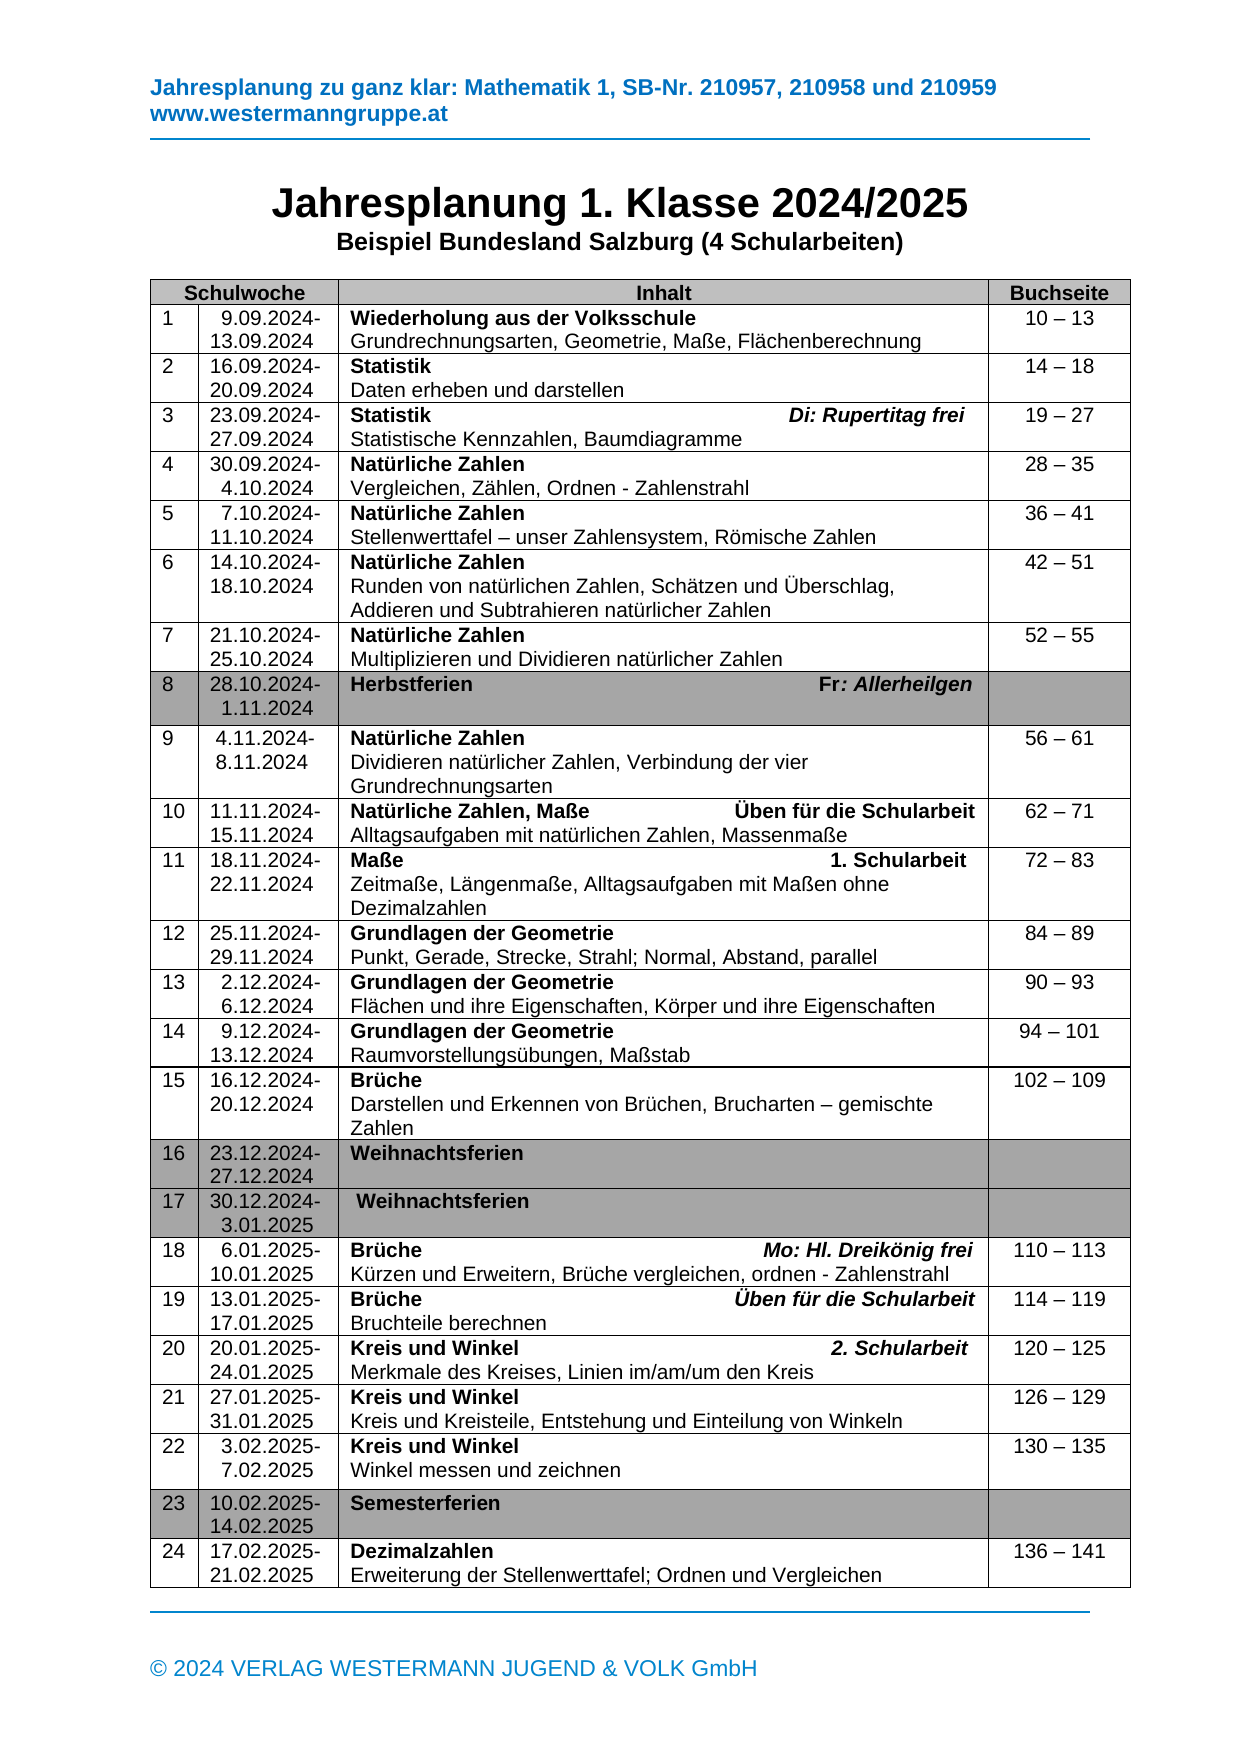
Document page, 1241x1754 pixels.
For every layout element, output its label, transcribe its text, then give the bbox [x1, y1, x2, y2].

table_cell 110 – 113 [989, 1238, 1130, 1286]
table_cell 19 [151, 1287, 198, 1335]
table_cell 62 – 71 [989, 799, 1130, 847]
table_cell 25.11.2024- 29.11.2024 [199, 921, 338, 968]
table_cell 36 – 41 [989, 501, 1130, 549]
table_cell 8 [151, 672, 198, 725]
table_cell 9.12.2024- 13.12.2024 [199, 1019, 338, 1066]
table_cell 10 [151, 799, 198, 847]
table_cell 42 – 51 [989, 550, 1130, 622]
table_cell Natürliche Zahlen, Maße Üben für die Schularbeit Alltagsaufgaben mit natürlichen Zahlen, Massenmaße [339, 799, 988, 847]
table_cell [989, 1140, 1130, 1188]
table_cell Weihnachtsferien [339, 1140, 988, 1188]
table_cell 16.09.2024- 20.09.2024 [199, 354, 338, 402]
table_cell Grundlagen der Geometrie Punkt, Gerade, Strecke, Strahl; Normal, Abstand, parallel [339, 921, 988, 968]
table_cell 120 – 125 [989, 1336, 1130, 1384]
table_cell 5 [151, 501, 198, 549]
table_cell 21.10.2024- 25.10.2024 [199, 623, 338, 671]
table_cell 13.01.2025- 17.01.2025 [199, 1287, 338, 1335]
table_cell [989, 1189, 1130, 1237]
table_cell Grundlagen der Geometrie Raumvorstellungsübungen, Maßstab [339, 1019, 988, 1066]
table_cell 136 – 141 [989, 1539, 1130, 1587]
table_cell 20.01.2025- 24.01.2025 [199, 1336, 338, 1384]
table_cell 11 [151, 848, 198, 919]
table_cell 3 [151, 403, 198, 451]
table_cell 84 – 89 [989, 921, 1130, 968]
table_cell 9.09.2024- 13.09.2024 [199, 305, 338, 353]
table_cell 15 [151, 1068, 198, 1139]
table_cell 10.02.2025- 14.02.2025 [199, 1490, 338, 1538]
table_cell Statistik Daten erheben und darstellen [339, 354, 988, 402]
table_cell Natürliche Zahlen Vergleichen, Zählen, Ordnen - Zahlenstrahl [339, 452, 988, 500]
table_cell 52 – 55 [989, 623, 1130, 671]
table_cell Natürliche Zahlen Multiplizieren und Dividieren natürlicher Zahlen [339, 623, 988, 671]
table_cell 13 [151, 970, 198, 1017]
table_cell 2 [151, 354, 198, 402]
table_cell Kreis und Winkel 2. Schularbeit Merkmale des Kreises, Linien im/am/um den Kreis [339, 1336, 988, 1384]
table_cell Maße 1. Schularbeit Zeitmaße, Längenmaße, Alltagsaufgaben mit Maßen ohne Dezimalzahlen [339, 848, 988, 919]
table_cell Semesterferien [339, 1490, 988, 1538]
table_cell Brüche Üben für die Schularbeit Bruchteile berechnen [339, 1287, 988, 1335]
table_cell Brüche Mo: Hl. Dreikönig frei Kürzen und Erweitern, Brüche vergleichen, ordnen - Zahlenstrahl [339, 1238, 988, 1286]
table_cell 1 [151, 305, 198, 353]
table_cell 19 – 27 [989, 403, 1130, 451]
table_cell 21 [151, 1385, 198, 1433]
text Jahresplanung 1. Klasse 2024/2025 [150, 179, 1090, 227]
table_cell 130 – 135 [989, 1434, 1130, 1489]
table_cell Wiederholung aus der Volksschule Grundrechnungsarten, Geometrie, Maße, Flächenberechnung [339, 305, 988, 353]
table_cell 17.02.2025- 21.02.2025 [199, 1539, 338, 1587]
table_cell 16.12.2024- 20.12.2024 [199, 1068, 338, 1139]
table_cell Statistik Di: Rupertitag frei Statistische Kennzahlen, Baumdiagramme [339, 403, 988, 451]
table_cell 114 – 119 [989, 1287, 1130, 1335]
table_cell 22 [151, 1434, 198, 1489]
table_cell 23.12.2024- 27.12.2024 [199, 1140, 338, 1188]
table_cell 102 – 109 [989, 1068, 1130, 1139]
table_cell 72 – 83 [989, 848, 1130, 919]
table_cell 23.09.2024- 27.09.2024 [199, 403, 338, 451]
table_cell 9 [151, 726, 198, 798]
table_cell 18 [151, 1238, 198, 1286]
table_cell 10 – 13 [989, 305, 1130, 353]
table_cell 14 – 18 [989, 354, 1130, 402]
table_cell 4 [151, 452, 198, 500]
table_cell Natürliche Zahlen Dividieren natürlicher Zahlen, Verbindung der vier Grundrechnungsarten [339, 726, 988, 798]
table_cell [989, 1490, 1130, 1538]
table_cell 16 [151, 1140, 198, 1188]
table_cell 7.10.2024- 11.10.2024 [199, 501, 338, 549]
table_cell 14.10.2024- 18.10.2024 [199, 550, 338, 622]
table_cell 28.10.2024- 1.11.2024 [199, 672, 338, 725]
table_cell 94 – 101 [989, 1019, 1130, 1066]
table_header Inhalt [339, 280, 988, 304]
table_cell 56 – 61 [989, 726, 1130, 798]
table_cell 6 [151, 550, 198, 622]
table_cell 27.01.2025- 31.01.2025 [199, 1385, 338, 1433]
table_cell Natürliche Zahlen Runden von natürlichen Zahlen, Schätzen und Überschlag, Addieren und Subtrahieren natürlicher Zahlen [339, 550, 988, 622]
table_cell Herbstferien Fr: Allerheilgen [339, 672, 988, 725]
table_cell 18.11.2024- 22.11.2024 [199, 848, 338, 919]
table_header Schulwoche [151, 280, 338, 304]
table_cell [989, 672, 1130, 725]
table_cell Brüche Darstellen und Erkennen von Brüchen, Brucharten – gemischte Zahlen [339, 1068, 988, 1139]
text Beispiel Bundesland Salzburg (4 Schularbeiten) [150, 227, 1090, 255]
table_cell Natürliche Zahlen Stellenwerttafel – unser Zahlensystem, Römische Zahlen [339, 501, 988, 549]
table_cell 12 [151, 921, 198, 968]
table_cell 126 – 129 [989, 1385, 1130, 1433]
table_cell 4.11.2024- 8.11.2024 [199, 726, 338, 798]
table_cell 30.09.2024- 4.10.2024 [199, 452, 338, 500]
table_cell Weihnachtsferien [339, 1189, 988, 1237]
table_cell 23 [151, 1490, 198, 1538]
table_cell Kreis und Winkel Winkel messen und zeichnen [339, 1434, 988, 1489]
table_cell 11.11.2024- 15.11.2024 [199, 799, 338, 847]
table_cell Dezimalzahlen Erweiterung der Stellenwerttafel; Ordnen und Vergleichen [339, 1539, 988, 1587]
table_cell 14 [151, 1019, 198, 1066]
table_cell 30.12.2024- 3.01.2025 [199, 1189, 338, 1237]
table_cell 7 [151, 623, 198, 671]
table_cell 3.02.2025- 7.02.2025 [199, 1434, 338, 1489]
table_cell 6.01.2025- 10.01.2025 [199, 1238, 338, 1286]
table_cell 2.12.2024- 6.12.2024 [199, 970, 338, 1017]
table_cell 17 [151, 1189, 198, 1237]
table_header Buchseite [989, 280, 1130, 304]
table_cell 20 [151, 1336, 198, 1384]
table_cell 90 – 93 [989, 970, 1130, 1017]
table_cell 24 [151, 1539, 198, 1587]
table_cell Grundlagen der Geometrie Flächen und ihre Eigenschaften, Körper und ihre Eigenschaften [339, 970, 988, 1017]
table_cell Kreis und Winkel Kreis und Kreisteile, Entstehung und Einteilung von Winkeln [339, 1385, 988, 1433]
table_cell 28 – 35 [989, 452, 1130, 500]
